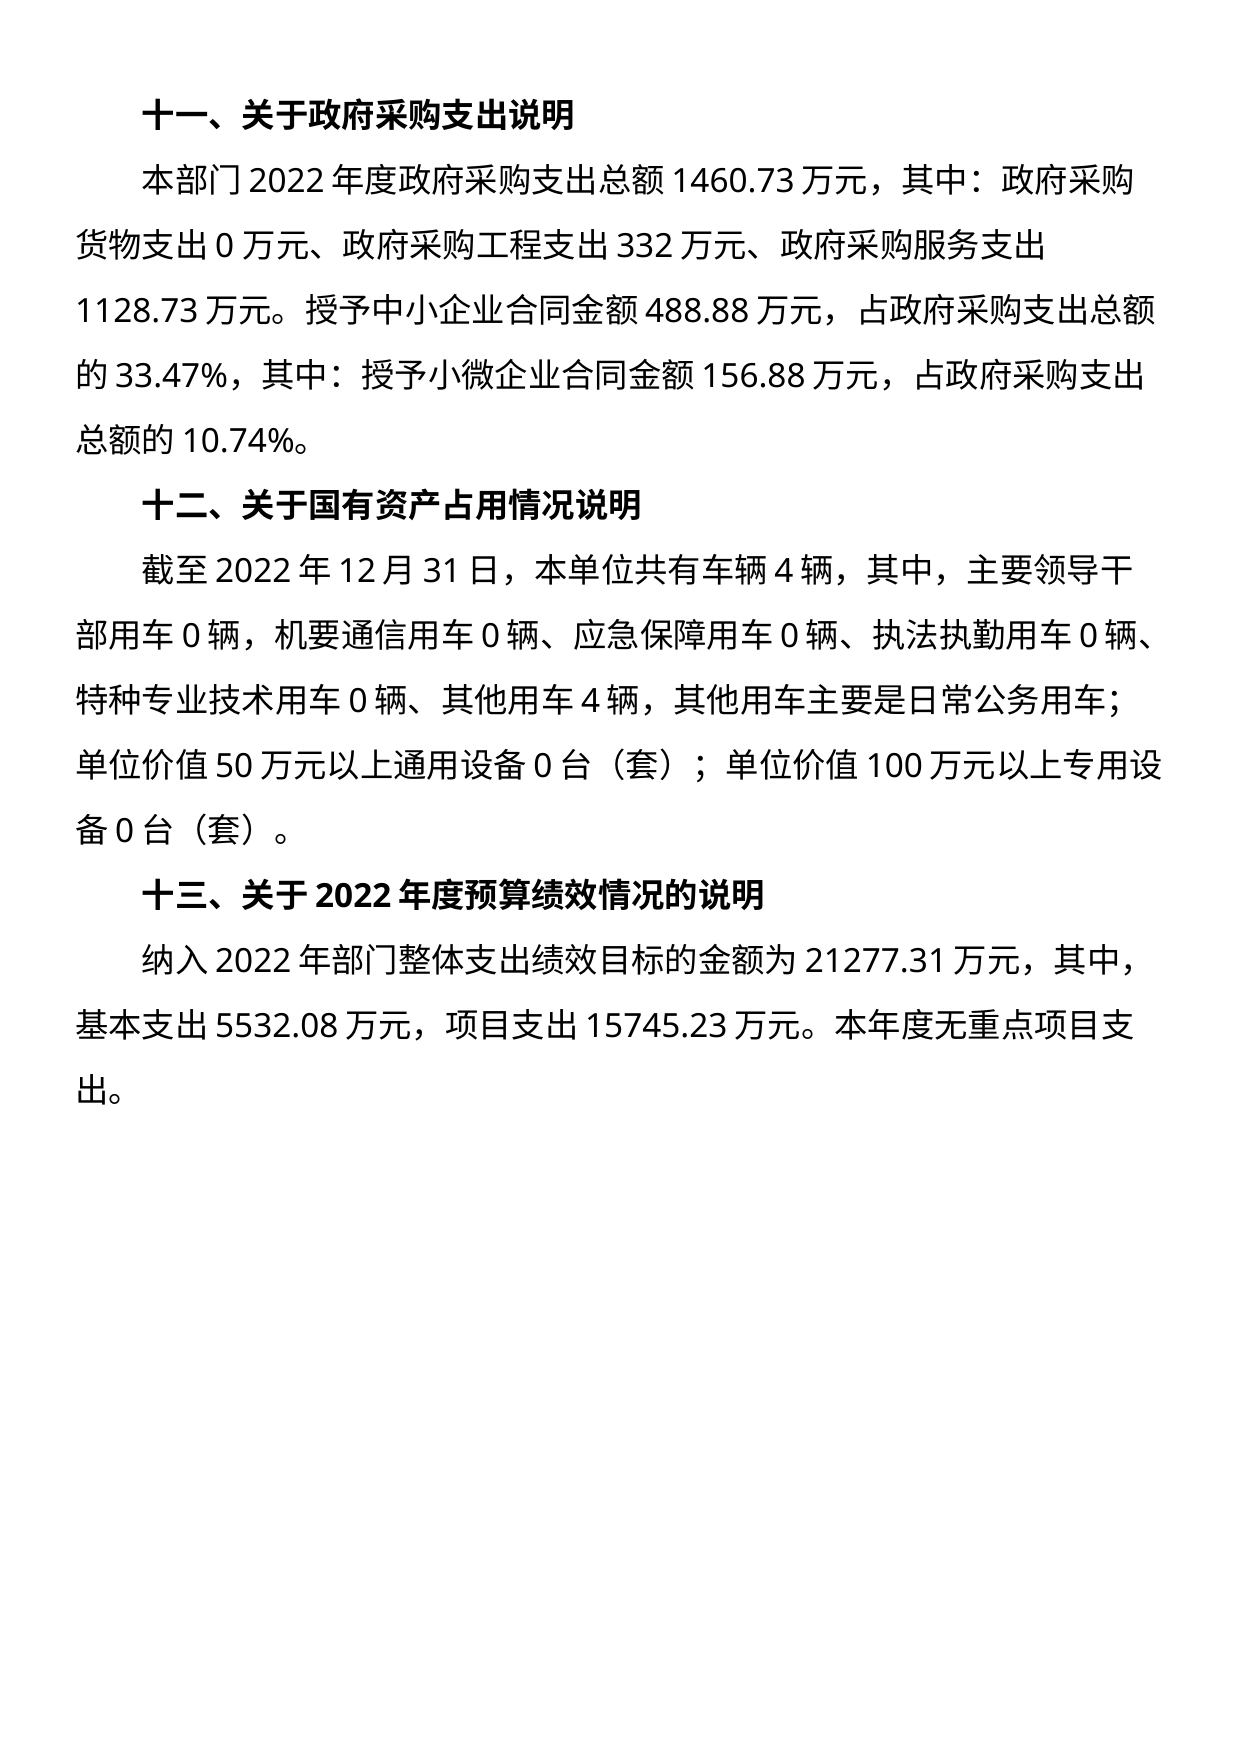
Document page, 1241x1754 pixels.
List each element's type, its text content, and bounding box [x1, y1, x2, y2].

text 十三、关于2022年度预算绩效情况的说明 [75, 861, 1165, 926]
text 纳入2022年部门整体支出绩效目标的金额为21277.31万元，其中，基本支出5532.08万元，项目支出15745.23万元。本年度无重点项目支出。 [75, 926, 1165, 1121]
text 本部门2022年度政府采购支出总额1460.73万元，其中：政府采购货物支出0 万元、政府采购工程支出332万元、政府采购服务支出1128.73万元。授予中小企业合同金额488.88万元，占政府采购支出总额的33.47%，其中：授予小微企业合同金额156.88万元，占政府采购支出总额的10.74%。 [75, 146, 1165, 471]
text 十二、关于国有资产占用情况说明 [75, 471, 1165, 536]
text 十一、关于政府采购支出说明 [75, 81, 1165, 146]
text 截至2022年12月31日，本单位共有车辆4辆，其中，主要领导干部用车0辆，机要通信用车0辆、应急保障用车0辆、执法执勤用车0辆、特种专业技术用车0辆、其他用车4辆，其他用车主要是日常公务用车；单位价值50万元以上通用设备0台（套）；单位价值100万元以上专用设备0台（套）。 [75, 536, 1165, 861]
